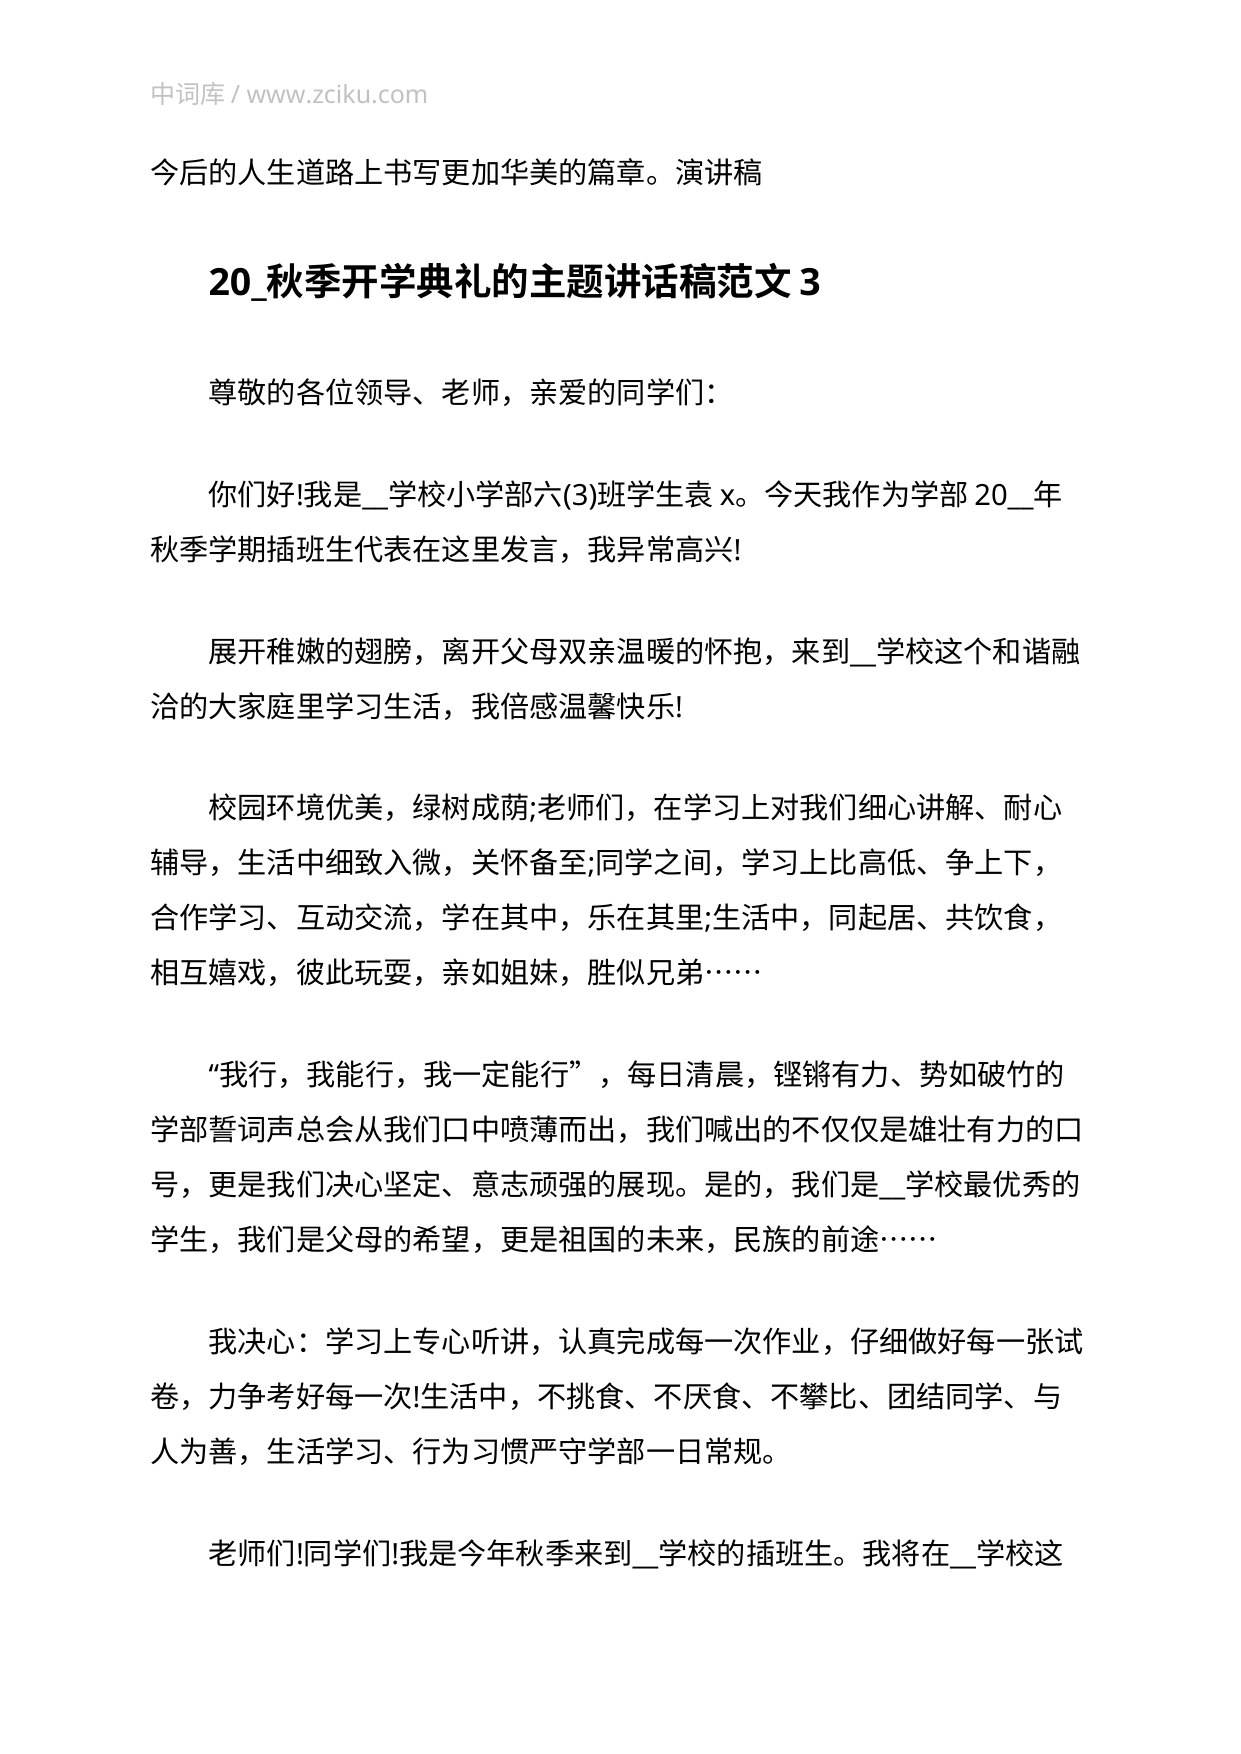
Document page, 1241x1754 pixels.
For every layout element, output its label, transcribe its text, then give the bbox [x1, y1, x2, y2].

text 校园环境优美，绿树成荫;老师们，在学习上对我们细心讲解、耐心辅导，生活中细致入微，关怀备至;同学之间，学习上比高低、争上下，合作学习、互动交流，学在其中，乐在其里;生活中，同起居、共饮食，相互嬉戏，彼此玩耍，亲如姐妹，胜似兄弟…… [150, 785, 1090, 992]
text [150, 150, 1090, 192]
text 20_秋季开学典礼的主题讲话稿范文3 [150, 252, 1090, 306]
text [150, 1530, 1090, 1573]
text 尊敬的各位领导、老师，亲爱的同学们： [150, 369, 1090, 412]
text “我行，我能行，我一定能行”，每日清晨，铿锵有力、势如破竹的学部誓词声总会从我们口中喷薄而出，我们喊出的不仅仅是雄壮有力的口号，更是我们决心坚定、意志顽强的展现。是的，我们是__学校最优秀的学生，我们是父母的希望，更是祖国的未来，民族的前途…… [150, 1052, 1090, 1259]
text 我决心：学习上专心听讲，认真完成每一次作业，仔细做好每一张试卷，力争考好每一次!生活中，不挑食、不厌食、不攀比、团结同学、与人为善，生活学习、行为习惯严守学部一日常规。 [150, 1318, 1090, 1471]
text 你们好!我是__学校小学部六(3)班学生袁x。今天我作为学部20__年秋季学期插班生代表在这里发言，我异常高兴! [150, 471, 1090, 568]
text 展开稚嫩的翅膀，离开父母双亲温暖的怀抱，来到__学校这个和谐融洽的大家庭里学习生活，我倍感温馨快乐! [150, 628, 1090, 726]
